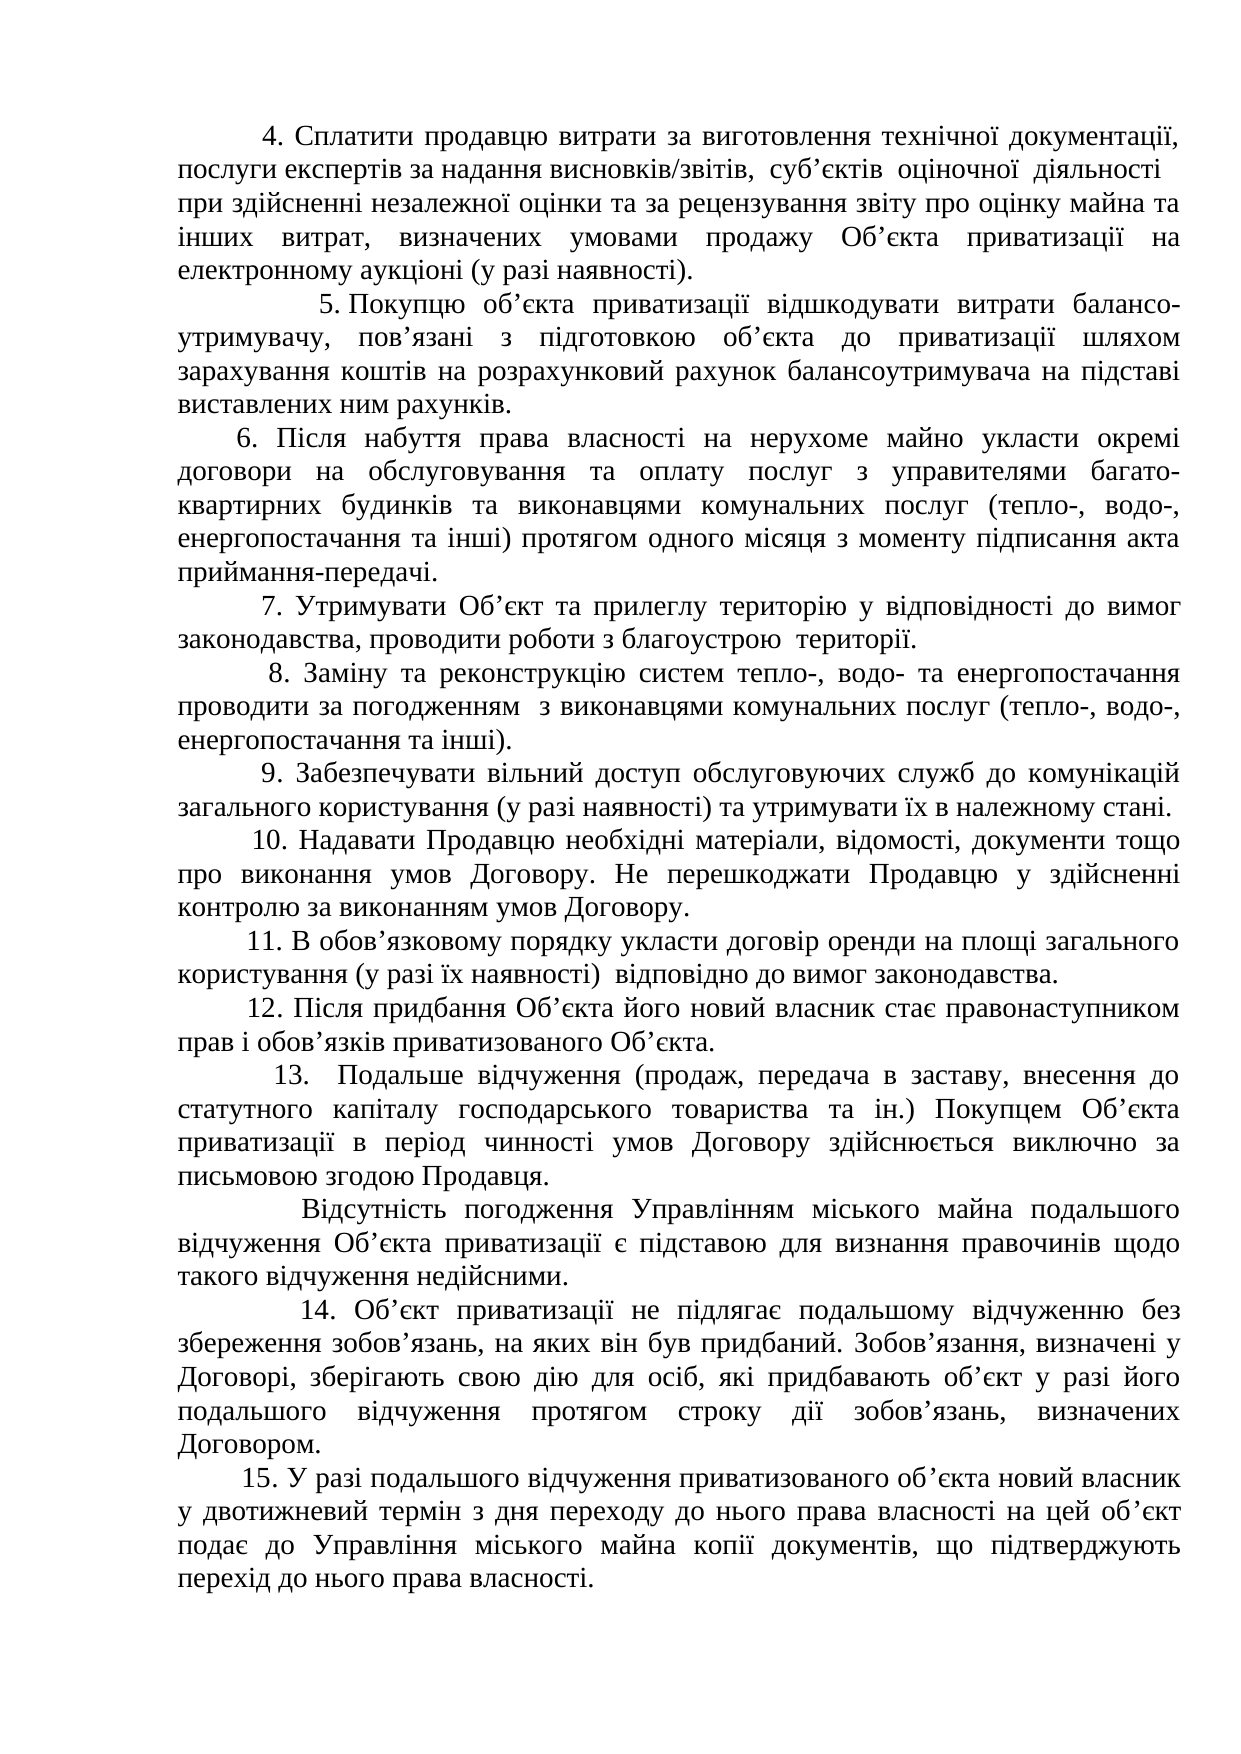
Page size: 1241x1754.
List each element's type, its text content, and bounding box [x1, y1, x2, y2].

text 11. В обов’язковому порядку укласти договір оренди на площі загального користування (у разі їх наявності) відповідно до вимог законодавства. [177, 923, 1181, 990]
text при здійсненні незалежної оцінки та за рецензування звіту про оцінку майна та інших витрат, визначених умовами продажу Об’єкта приватизації на електронному аукціоні (у разі наявності). [177, 185, 1181, 286]
text Відсутність погодження Управлінням міського майна подальшого відчуження Об’єкта приватизації є підставою для визнання правочинів щодо такого відчуження недійсними. [177, 1191, 1181, 1292]
text 12. Після придбання Об’єкта його новий власник стає правонаступником прав і обов’язків приватизованого Об’єкта. [177, 990, 1181, 1057]
text 6. Після набуття права власності на нерухоме майно укласти окремі договори на обслуговування та оплату послуг з управителями багато-квартирних будинків та виконавцями комунальних послуг (тепло-, водо-, енергопостачання та інші) протягом одного місяця з моменту підписання акта приймання-передачі. [177, 420, 1181, 588]
text 14. Об’єкт приватизації не підлягає подальшому відчуженню без збереження зобов’язань, на яких він був придбаний. Зобов’язання, визначені у Договорі, зберігають свою дію для осіб, які придбавають об’єкт у разі його подальшого відчуження протягом строку дії зобов’язань, визначених Договором. [177, 1292, 1181, 1460]
text 15. У разі подальшого відчуження приватизованого об’єкта новий власник у двотижневий термін з дня переходу до нього права власності на цей об’єкт подає до Управління міського майна копії документів, що підтверджують перехід до нього права власності. [177, 1460, 1181, 1594]
text 8. Заміну та реконструкцію систем тепло-, водо- та енергопостачання проводити за погодженням з виконавцями комунальних послуг (тепло-, водо-, енергопостачання та інші). [177, 655, 1181, 755]
text 4. Сплатити продавцю витрати за виготовлення технічної документації, послуги експертів за надання висновків/звітів, суб’єктів оціночної діяльності [177, 118, 1181, 185]
text 10. Надавати Продавцю необхідні матеріали, відомості, документи тощо про виконання умов Договору. Не перешкоджати Продавцю у здійсненні контролю за виконанням умов Договору. [177, 822, 1181, 923]
text 5. Покупцю об’єкта приватизації відшкодувати витрати балансо-утримувачу, пов’язані з підготовкою об’єкта до приватизації шляхом зарахування коштів на розрахунковий рахунок балансоутримувача на підставі виставлених ним рахунків. [177, 286, 1181, 420]
text 7. Утримувати Об’єкт та прилеглу територію у відповідності до вимог законодавства, проводити роботи з благоустрою території. [177, 588, 1181, 655]
text 9. Забезпечувати вільний доступ обслуговуючих служб до комунікацій загального користування (у разі наявності) та утримувати їх в належному стані. [177, 755, 1181, 822]
text 13. Подальше відчуження (продаж, передача в заставу, внесення до статутного капіталу господарського товариства та ін.) Покупцем Об’єкта приватизації в період чинності умов Договору здійснюється виключно за письмовою згодою Продавця. [177, 1057, 1181, 1191]
